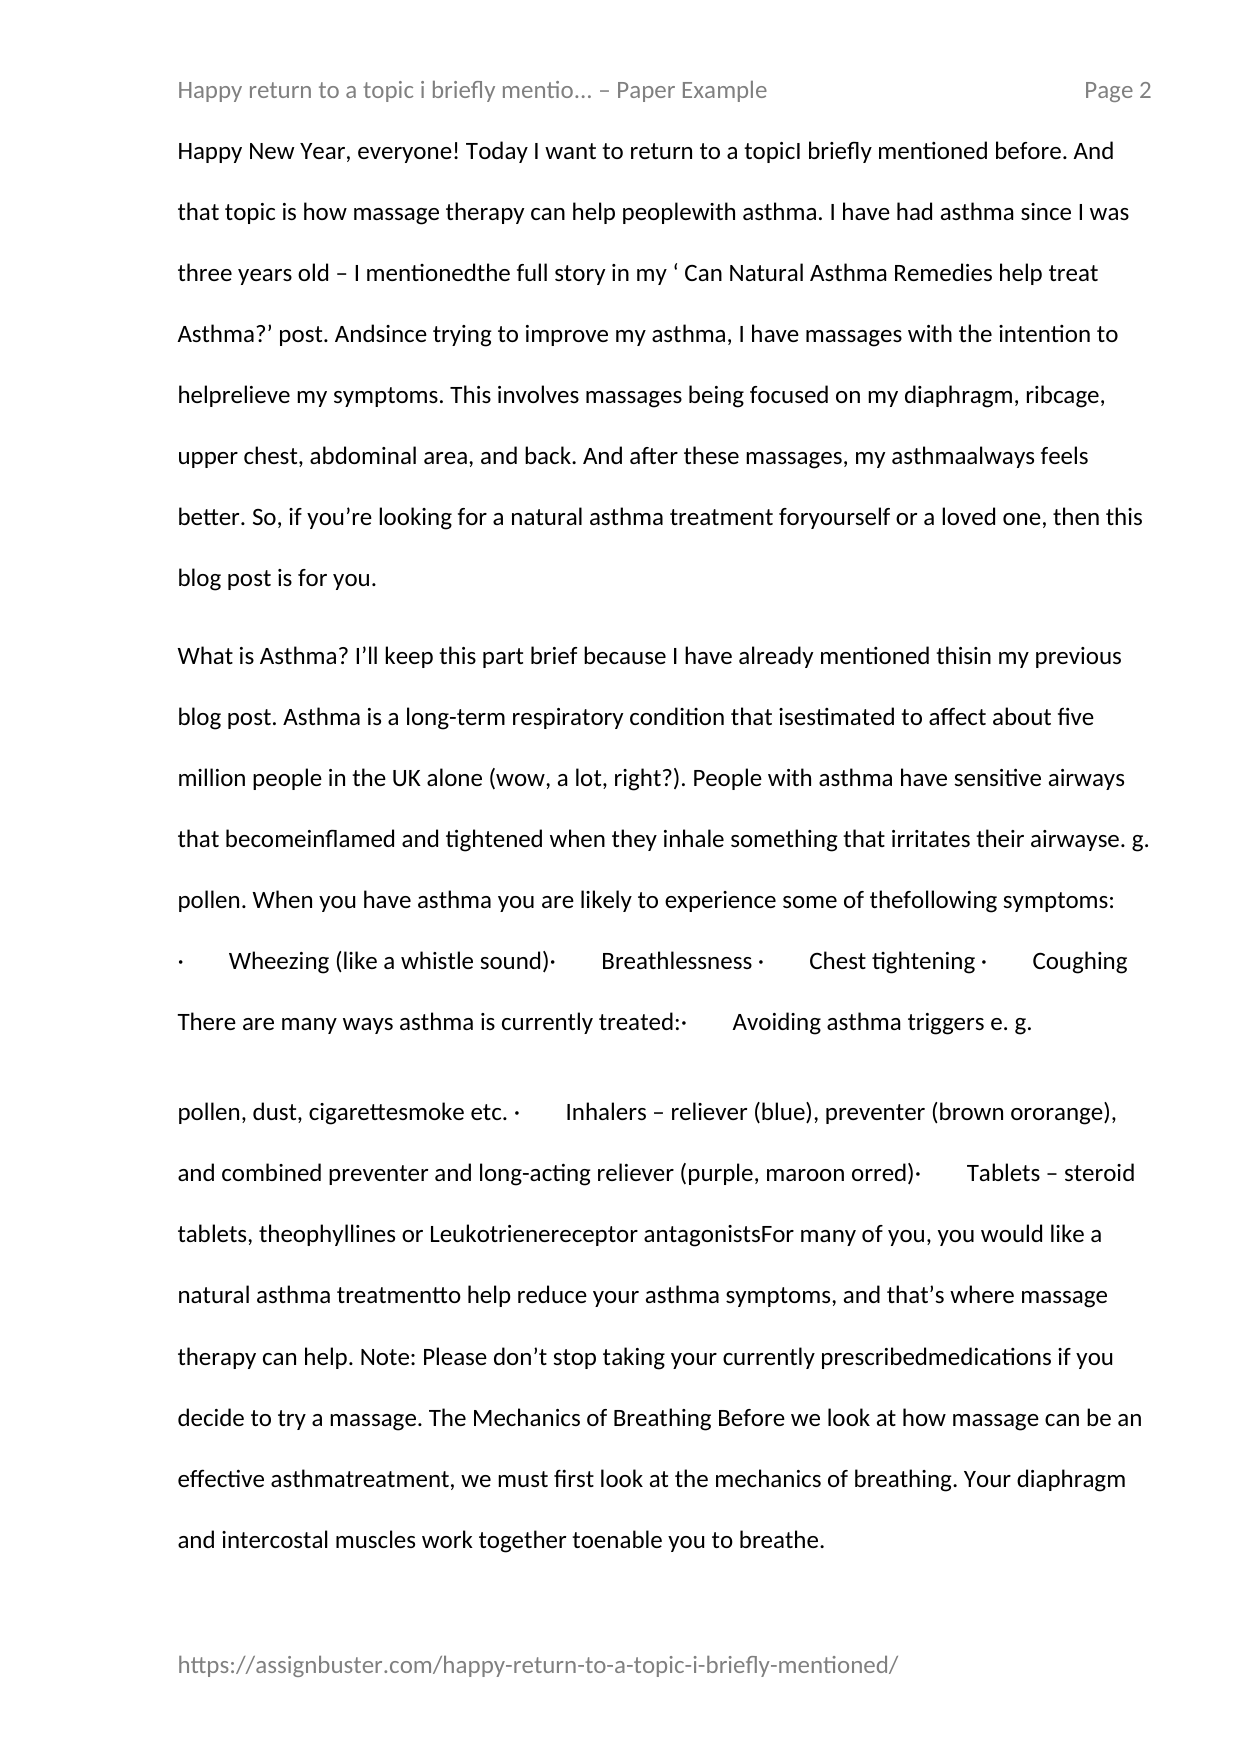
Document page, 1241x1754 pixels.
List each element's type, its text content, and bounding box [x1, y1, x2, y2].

text What is Asthma? I’ll keep this part brief because I have already mentioned thisin my previous blog post. Asthma is a long-term respiratory condition that isestimated to affect about five million people in the UK alone (wow, a lot, right?). People with asthma have sensitive airways that becomeinflamed and tightened when they inhale something that irritates their airwayse. g. pollen. When you have asthma you are likely to experience some of thefollowing symptoms: · Wheezing (like a whistle sound)· Breathlessness · Chest tightening · Coughing There are many ways asthma is currently treated:· Avoiding asthma triggers e. g. [177, 640, 1152, 1037]
text Happy New Year, everyone! Today I want to return to a topicI briefly mentioned before. And that topic is how massage therapy can help peoplewith asthma. I have had asthma since I was three years old – I mentionedthe full story in my ‘ Can Natural Asthma Remedies help treat Asthma?’ post. Andsince trying to improve my asthma, I have massages with the intention to helprelieve my symptoms. This involves massages being focused on my diaphragm, ribcage, upper chest, abdominal area, and back. And after these massages, my asthmaalways feels better. So, if you’re looking for a natural asthma treatment foryourself or a loved one, then this blog post is for you. [177, 135, 1152, 593]
text pollen, dust, cigarettesmoke etc. · Inhalers – reliever (blue), preventer (brown ororange), and combined preventer and long-acting reliever (purple, maroon orred)· Tablets – steroid tablets, theophyllines or Leukotrienereceptor antagonistsFor many of you, you would like a natural asthma treatmentto help reduce your asthma symptoms, and that’s where massage therapy can help. Note: Please don’t stop taking your currently prescribedmedications if you decide to try a massage. The Mechanics of Breathing Before we look at how massage can be an effective asthmatreatment, we must first look at the mechanics of breathing. Your diaphragm and intercostal muscles work together toenable you to breathe. [177, 1097, 1152, 1554]
